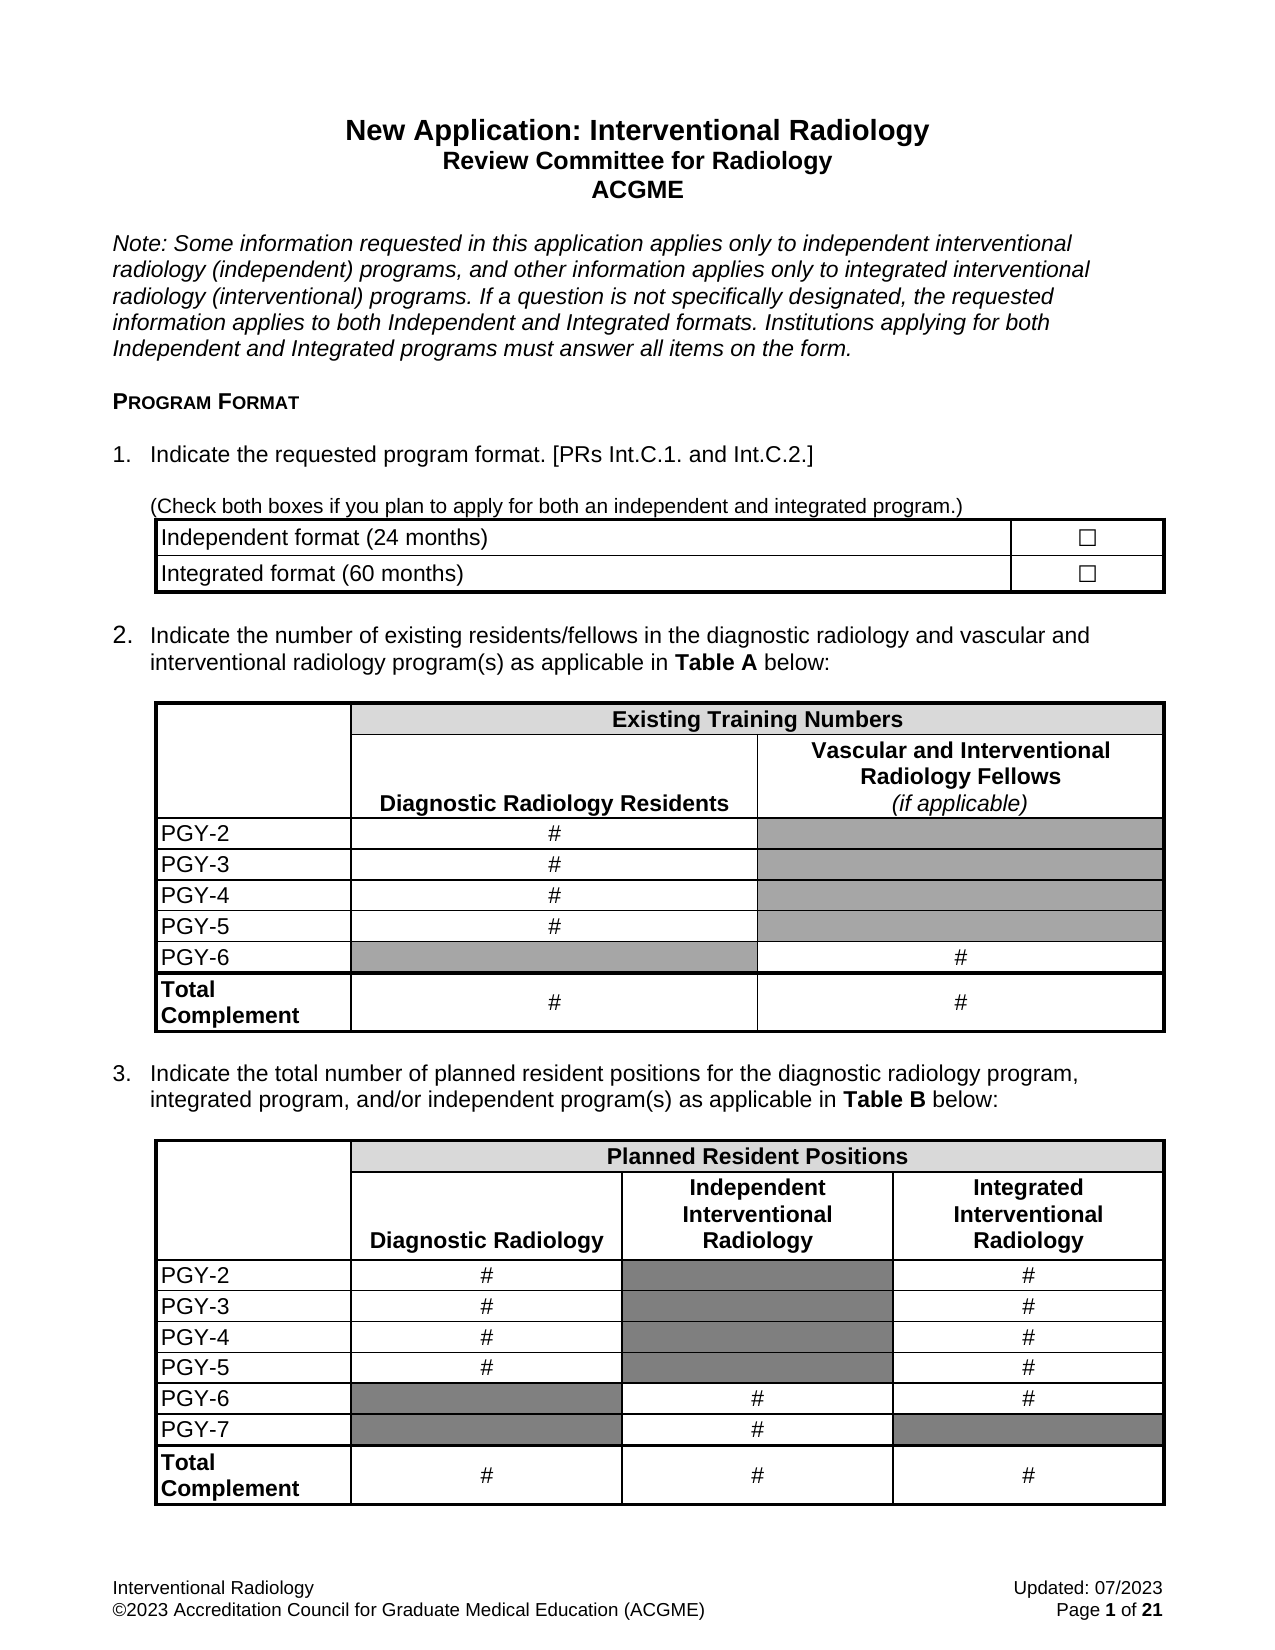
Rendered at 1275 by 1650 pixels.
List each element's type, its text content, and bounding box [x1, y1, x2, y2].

table_cell Diagnostic Radiology [352, 1173, 621, 1259]
table_cell PGY-3 [158, 1291, 350, 1321]
table_cell [758, 881, 1162, 910]
table_cell PGY-2 [158, 1261, 350, 1290]
text Note: Some information requested in this application applies only to independent interventional radiology (independent) programs, and other information applies only to integrated interventional radiology (interventional) programs. If a question is not specifically designated, the requested information applies to both Independent and Integrated formats. Institutions applying for both Independent and Integrated programs must answer all items on the form. [112, 230, 1162, 362]
table_header [158, 1142, 350, 1259]
table_cell PGY-3 [158, 850, 350, 879]
table_cell Integrated Interventional Radiology [894, 1173, 1162, 1259]
table_cell [352, 1415, 621, 1444]
text New Application: Interventional Radiology [112, 112, 1162, 146]
table_cell PGY-2 [158, 819, 350, 848]
table_cell [623, 1353, 892, 1382]
table_cell Total Complement [158, 1447, 350, 1503]
table_cell PGY-6 [158, 1384, 350, 1413]
table_cell Integrated format (60 months) [158, 556, 1010, 590]
table_header Planned Resident Positions [352, 1142, 1162, 1171]
table_cell PGY-6 [158, 942, 350, 971]
table_cell Independent Interventional Radiology [623, 1173, 892, 1259]
text Review Committee for Radiology [112, 146, 1162, 175]
table_cell PGY-5 [158, 1353, 350, 1382]
text (Check both boxes if you plan to apply for both an independent and integrated program.) [150, 493, 1162, 517]
table_cell [894, 1415, 1162, 1444]
list Indicate the total number of planned resident positions for the diagnostic radiology program, integrated program, and/or independent program(s) as applicable in Table B below: [112, 1060, 1162, 1112]
table_cell PGY-4 [158, 1322, 350, 1351]
table_cell PGY-5 [158, 911, 350, 941]
table_cell PGY-7 [158, 1415, 350, 1444]
table_cell [758, 819, 1162, 848]
table_cell [623, 1291, 892, 1321]
table_cell Vascular and Interventional Radiology Fellows (if applicable) [758, 735, 1162, 817]
table_cell Total Complement [158, 975, 350, 1030]
table_cell [623, 1261, 892, 1290]
text Program Format [112, 388, 1162, 414]
table_header [158, 705, 350, 817]
table_cell [352, 1384, 621, 1413]
table_cell Diagnostic Radiology Residents [352, 735, 757, 817]
table_cell PGY-4 [158, 881, 350, 910]
table_cell [352, 942, 757, 971]
list Indicate the requested program format. [PRs Int.C.1. and Int.C.2.] [112, 441, 1162, 467]
table_cell [758, 911, 1162, 941]
text ACGME [112, 175, 1162, 203]
list Indicate the number of existing residents/fellows in the diagnostic radiology and vascular and interventional radiology program(s) as applicable in Table A below: [112, 620, 1162, 675]
table_cell [623, 1322, 892, 1351]
table_header Independent format (24 months) [158, 521, 1010, 555]
table_cell [758, 850, 1162, 879]
table_header Existing Training Numbers [352, 705, 1162, 734]
